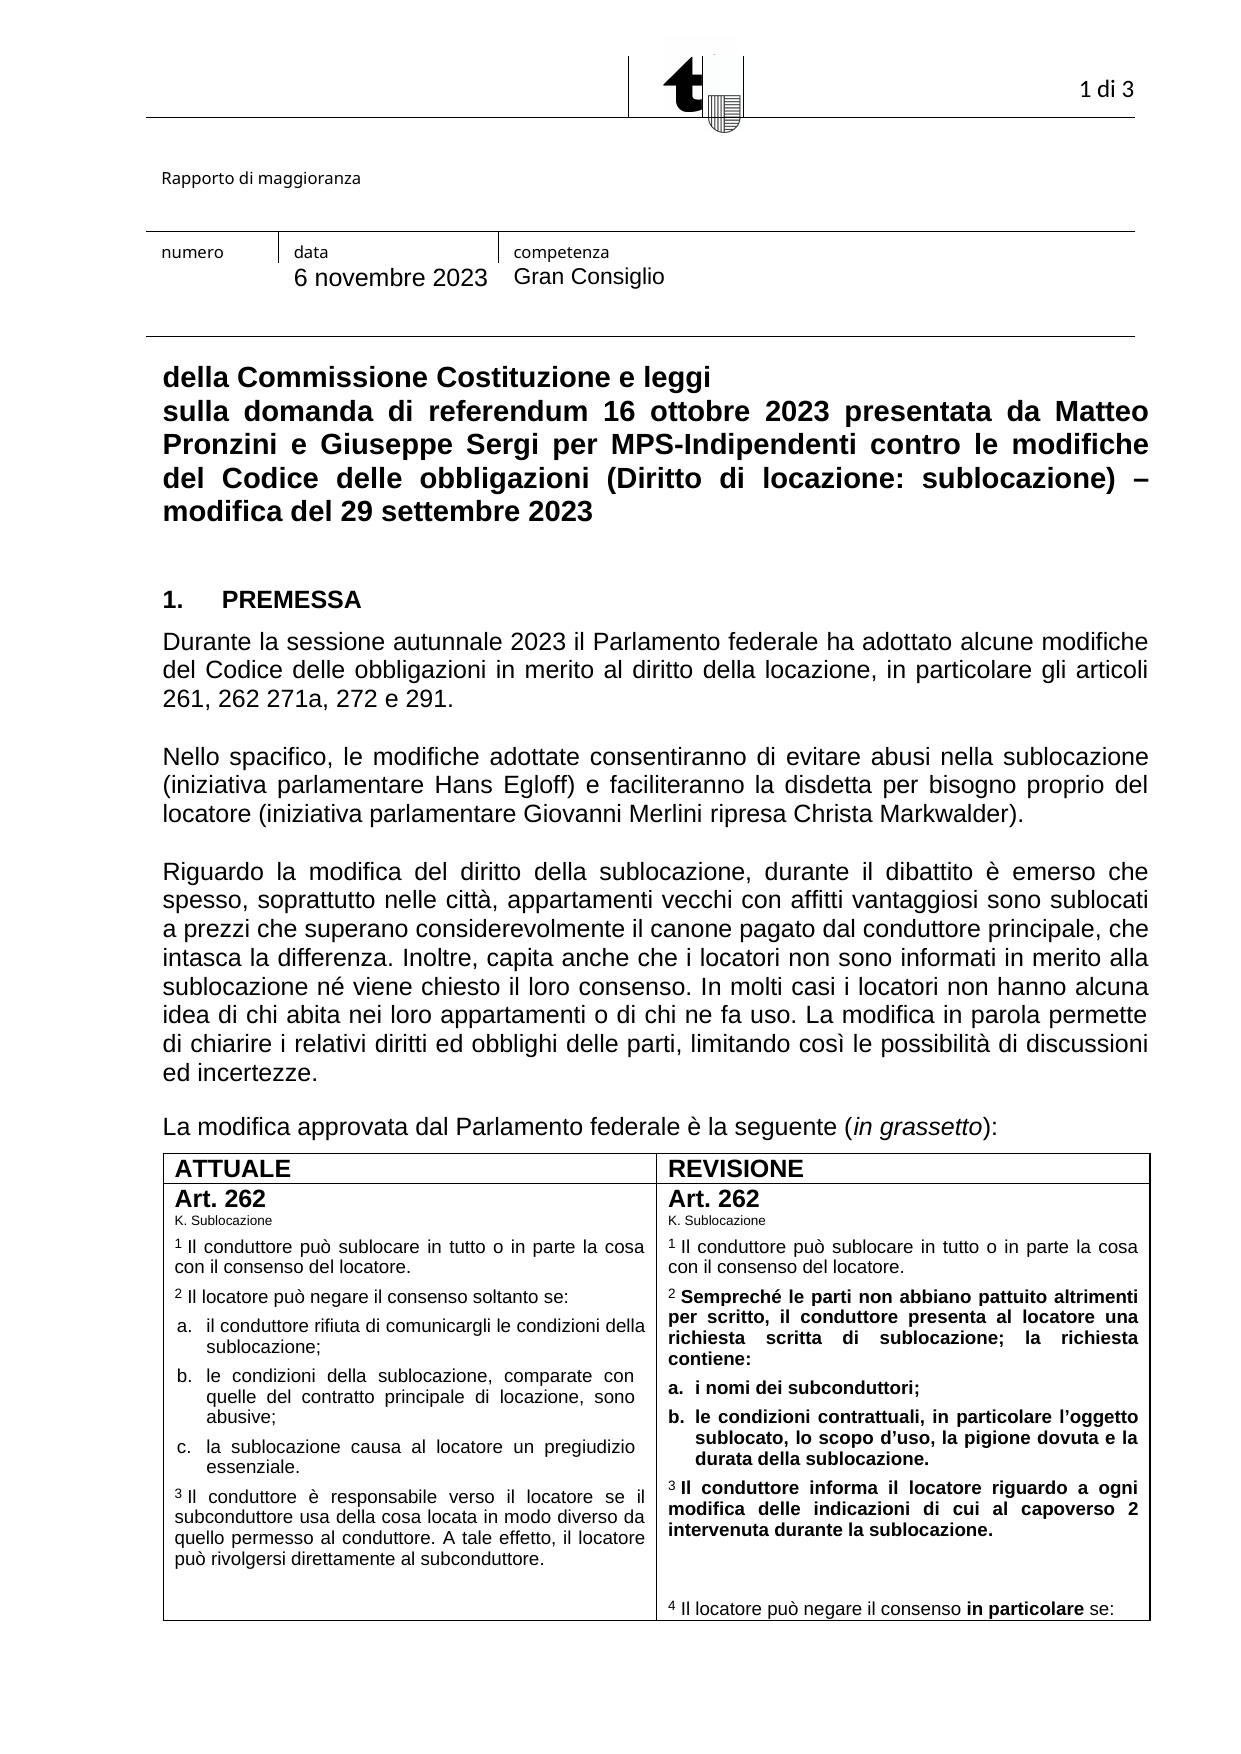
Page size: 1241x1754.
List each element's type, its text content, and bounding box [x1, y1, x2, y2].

text Riguardo la modifica del diritto della sublocazione, durante il dibattito è emerso che spesso, soprattutto nelle città, appartamenti vecchi con affitti vantaggiosi sono sublocati a prezzi che superano considerevolmente il canone pagato dal conduttore principale, che intasca la differenza. Inoltre, capita anche che i locatori non sono informati in merito alla sublocazione né viene chiesto il loro consenso. In molti casi i locatori non hanno alcuna idea di chi abita nei loro appartamenti o di chi ne fa uso. La modifica in parola permette di chiarire i relativi diritti ed obblighi delle parti, limitando così le possibilità di discussioni ed incertezze. [162, 857, 1151, 1087]
picture [703, 55, 743, 117]
text della Commissione Costituzione e leggi [162, 360, 1151, 394]
table_header REVISIONE [657, 1154, 1149, 1183]
text 1. PREMESSA [162, 586, 1151, 614]
text La modifica approvata dal Parlamento federale è la seguente (in grassetto): [162, 1112, 1151, 1141]
table_header ATTUALE [164, 1154, 656, 1183]
picture [701, 118, 748, 133]
picture [744, 55, 748, 117]
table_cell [164, 1184, 656, 1620]
text sulla domanda di referendum 16 ottobre 2023 presentata da Matteo Pronzini e Giuseppe Sergi per MPS-Indipendenti contro le modifiche del Codice delle obbligazioni (Diritto di locazione: sublocazione) – modifica del 29 settembre 2023 [162, 394, 1151, 528]
text Nello spacifico, le modifiche adottate consentiranno di evitare abusi nella sublocazione (iniziativa parlamentare Hans Egloff) e faciliteranno la disdetta per bisogno proprio del locatore (iniziativa parlamentare Giovanni Merlini ripresa Christa Markwalder). [162, 742, 1151, 828]
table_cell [657, 1184, 1149, 1620]
text Durante la sessione autunnale 2023 il Parlamento federale ha adottato alcune modifiche del Codice delle obbligazioni in merito al diritto della locazione, in particolare gli articoli 261, 262 271a, 272 e 291. [162, 627, 1151, 713]
